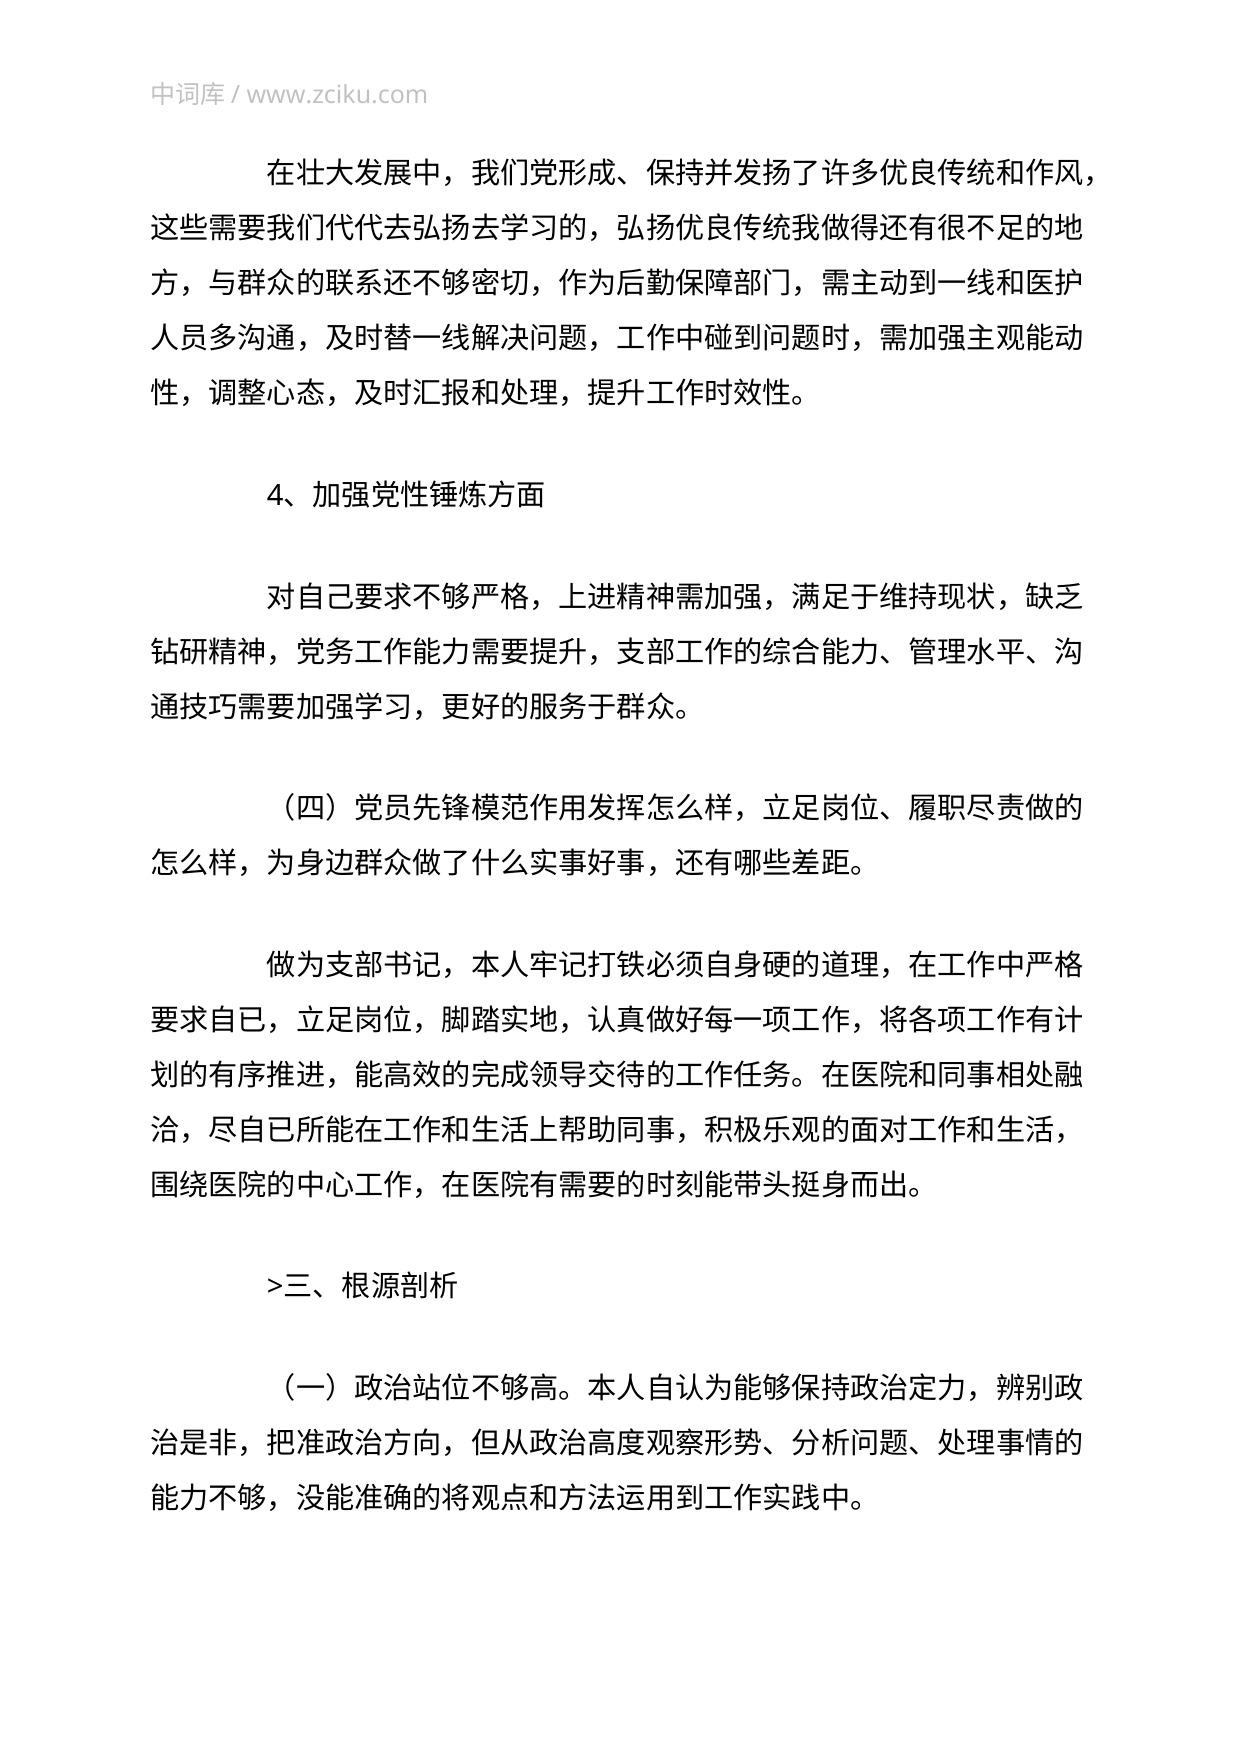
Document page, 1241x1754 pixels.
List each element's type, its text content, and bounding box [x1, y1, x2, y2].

text 对自己要求不够严格，上进精神需加强，满足于维持现状，缺乏钻研精神，党务工作能力需要提升，支部工作的综合能力、管理水平、沟通技巧需要加强学习，更好的服务于群众。 [150, 573, 1090, 725]
text 在壮大发展中，我们党形成、保持并发扬了许多优良传统和作风，这些需要我们代代去弘扬去学习的，弘扬优良传统我做得还有很不足的地方，与群众的联系还不够密切，作为后勤保障部门，需主动到一线和医护人员多沟通，及时替一线解决问题，工作中碰到问题时，需加强主观能动性，调整心态，及时汇报和处理，提升工作时效性。 [150, 150, 1090, 412]
text 做为支部书记，本人牢记打铁必须自身硬的道理，在工作中严格要求自已，立足岗位，脚踏实地，认真做好每一项工作，将各项工作有计划的有序推进，能高效的完成领导交待的工作任务。在医院和同事相处融洽，尽自已所能在工作和生活上帮助同事，积极乐观的面对工作和生活，围绕医院的中心工作，在医院有需要的时刻能带头挺身而出。 [150, 942, 1090, 1203]
text （一）政治站位不够高。本人自认为能够保持政治定力，辨别政治是非，把准政治方向，但从政治高度观察形势、分析问题、处理事情的能力不够，没能准确的将观点和方法运用到工作实践中。 [150, 1365, 1090, 1517]
text >三、根源剖析 [150, 1263, 1090, 1305]
text （四）党员先锋模范作用发挥怎么样，立足岗位、履职尽责做的怎么样，为身边群众做了什么实事好事，还有哪些差距。 [150, 785, 1090, 882]
text 4、加强党性锤炼方面 [150, 471, 1090, 514]
